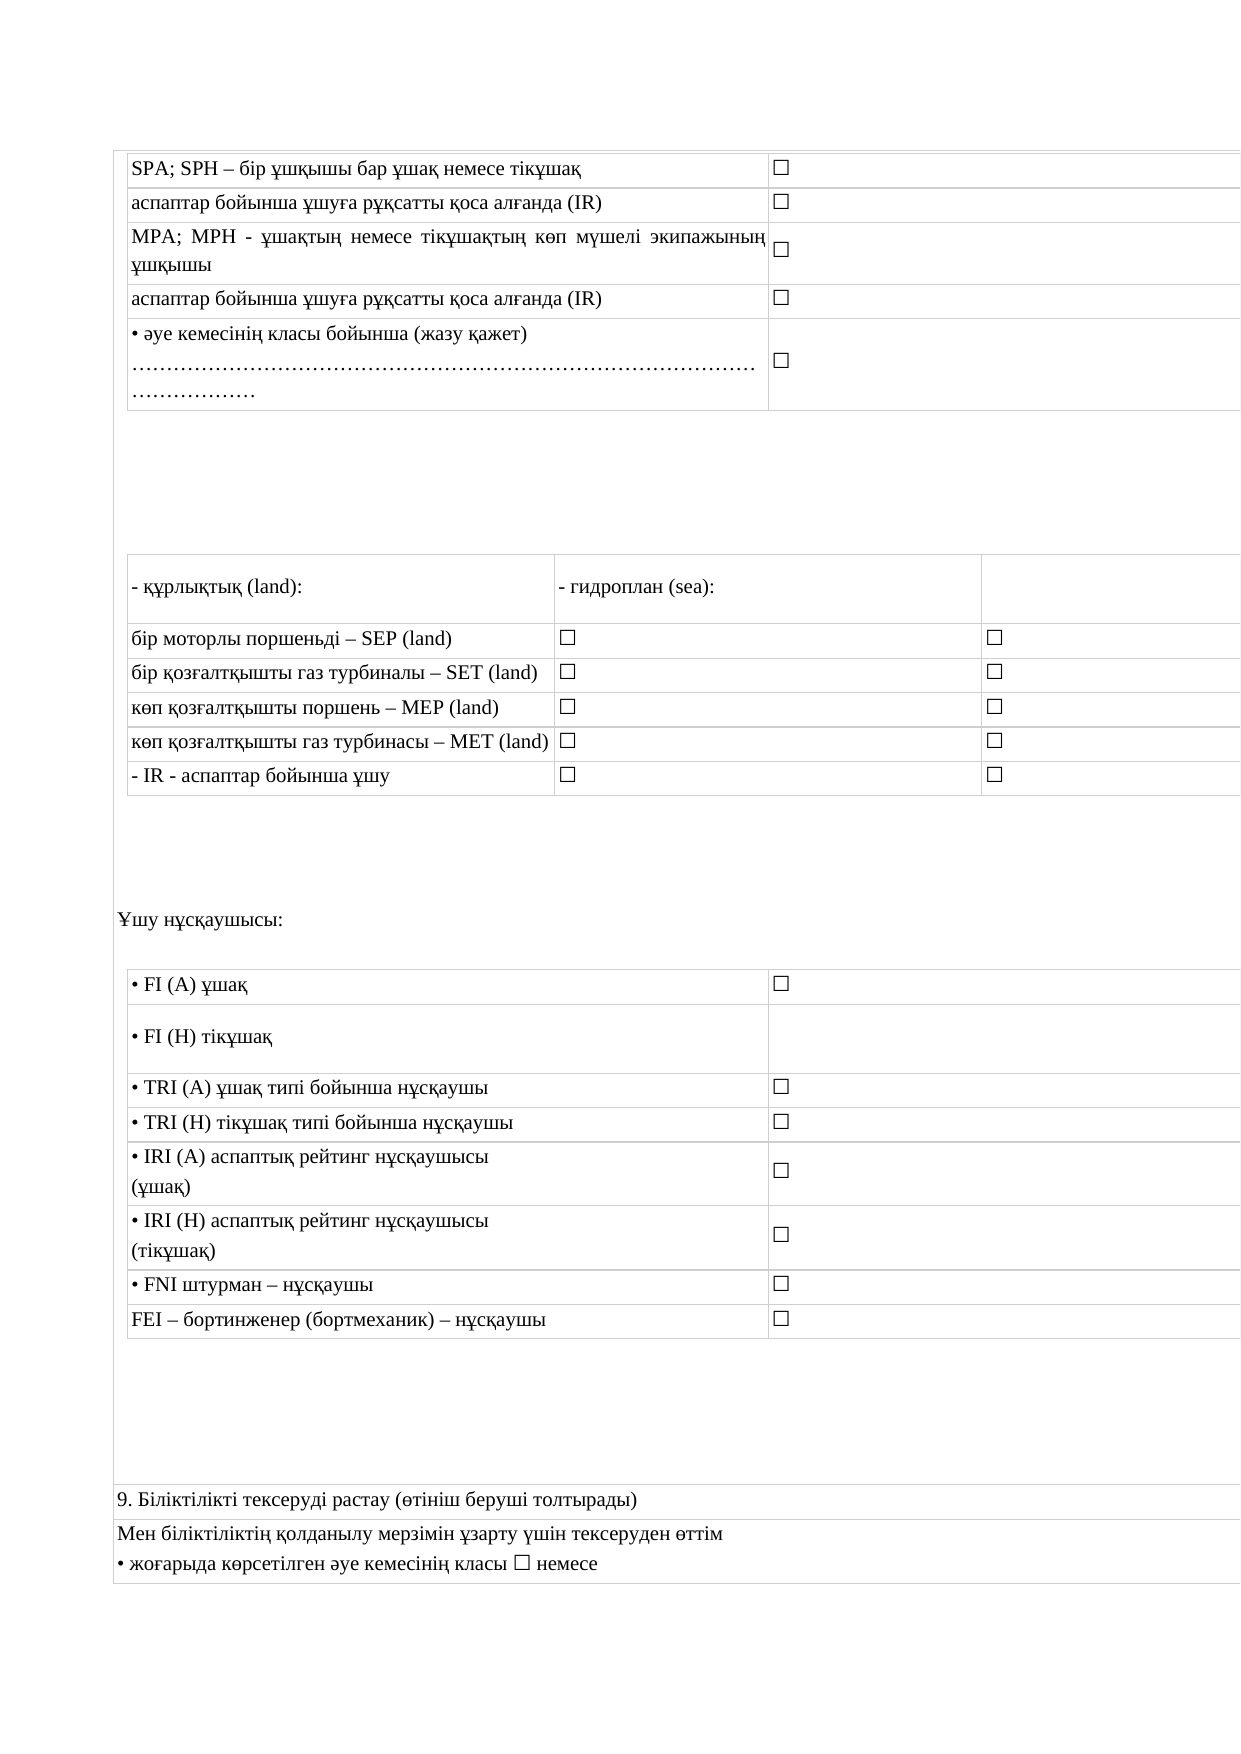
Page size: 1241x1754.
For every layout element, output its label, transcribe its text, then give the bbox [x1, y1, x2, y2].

table_cell 9. Біліктілікті тексеруді растау (өтініш беруші толтырады) [114, 1485, 1240, 1518]
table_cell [114, 151, 1240, 1484]
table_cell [114, 1520, 1240, 1582]
